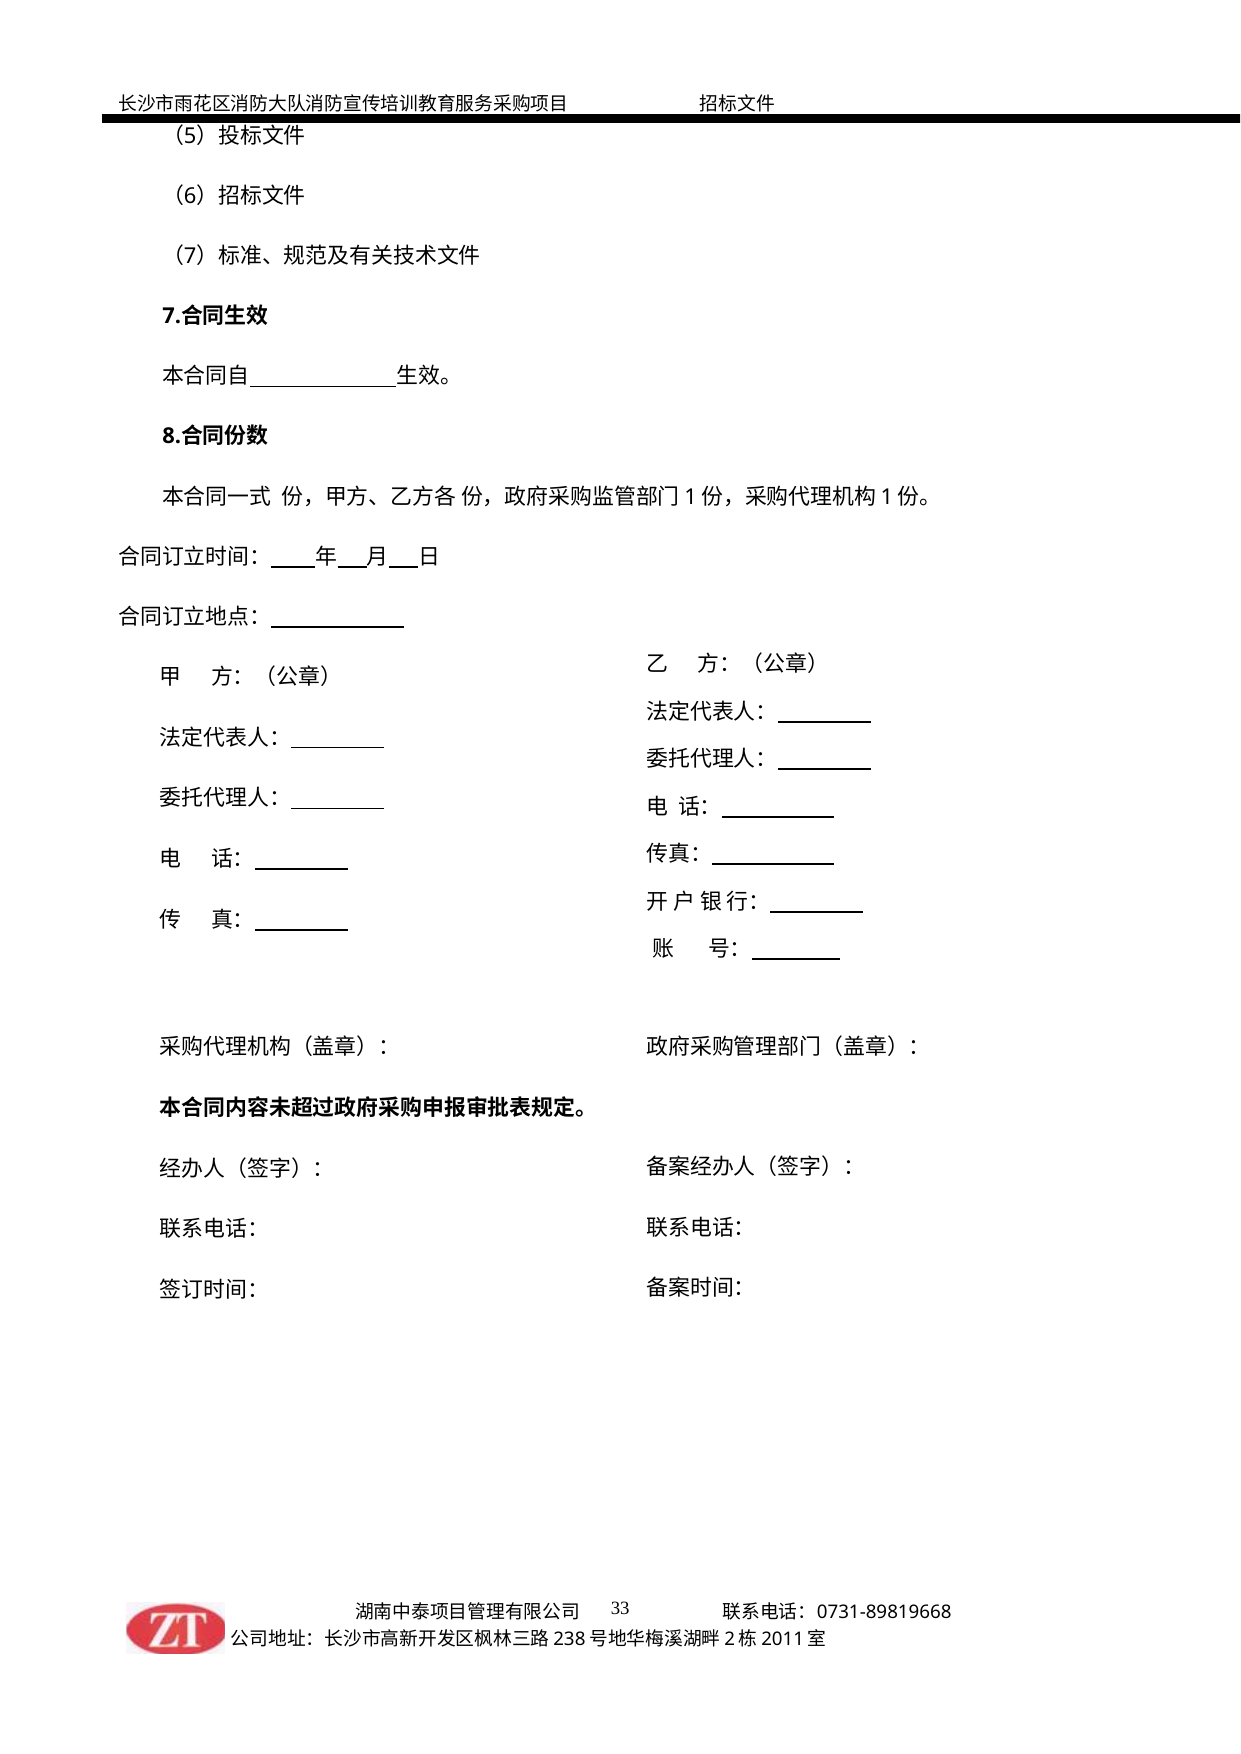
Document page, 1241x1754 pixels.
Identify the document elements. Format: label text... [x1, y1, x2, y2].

picture [124, 1602, 224, 1653]
text （6）招标文件 [118, 178, 1122, 210]
text （5）投标文件 [118, 118, 1122, 150]
table_cell 采购代理机构（盖章）： 本合同内容未超过政府采购申报审批表规定。 经办人（签字）： 联系电话： 签订时间： [148, 1016, 635, 1304]
table_cell 政府采购管理部门（盖章）： 备案经办人（签字）： 联系电话： 备案时间： [635, 1016, 1092, 1304]
text 本合同自 生效。 [118, 358, 1122, 390]
text 7.合同生效 [118, 298, 1122, 330]
text 8.合同份数 [118, 418, 1122, 450]
text （7）标准、规范及有关技术文件 [118, 238, 1122, 270]
table_header 甲 方：（公章） 法定代表人： 委托代理人： 电 话： 传 真： [148, 646, 635, 1016]
text 本合同一式 份，甲方、乙方各 份，政府采购监管部门1份，采购代理机构1份。 [118, 479, 1122, 510]
text 合同订立时间： 年 月 日 [118, 539, 1122, 570]
text 合同订立地点： [118, 599, 1122, 630]
table_header 乙 方：（公章） 法定代表人： 委托代理人： 电 话： 传真： 开 户 银 行： 账 号： [635, 646, 1092, 1016]
